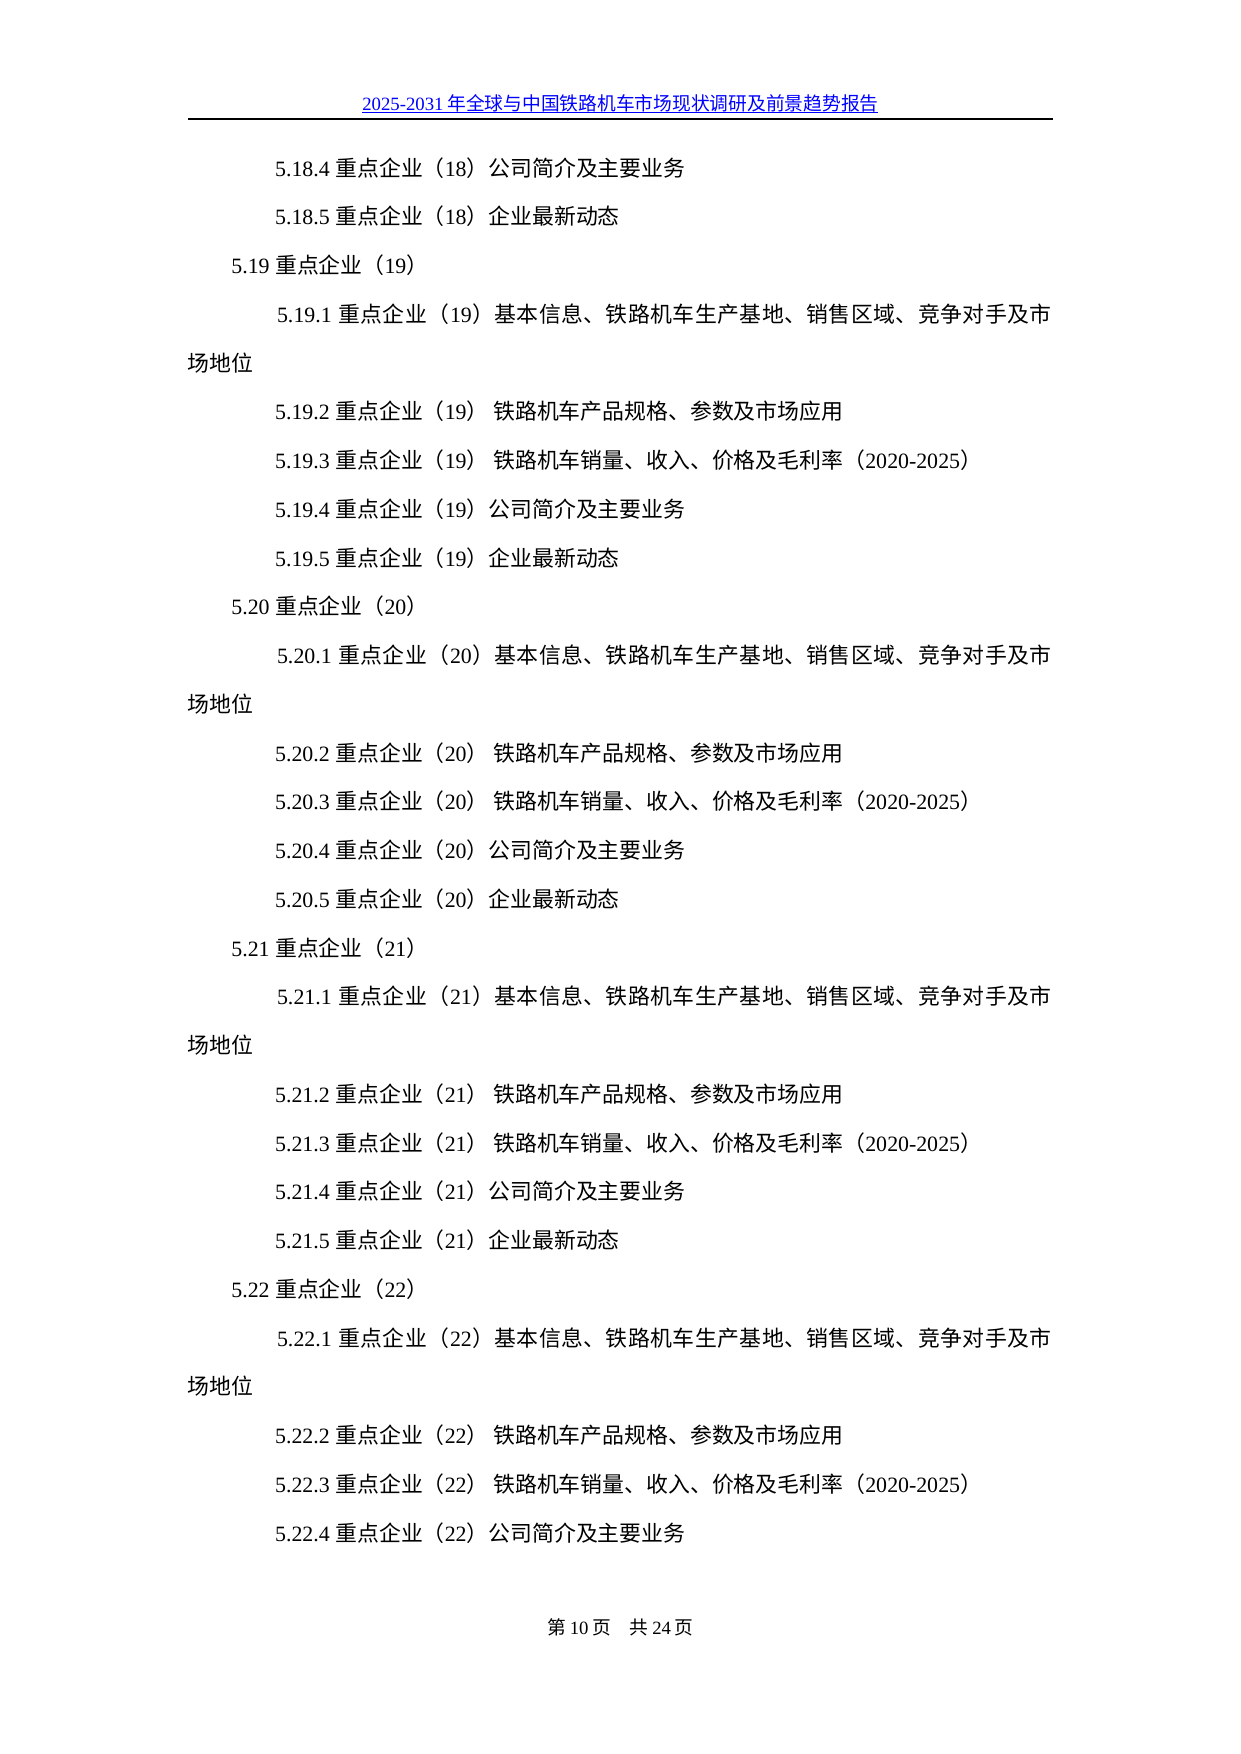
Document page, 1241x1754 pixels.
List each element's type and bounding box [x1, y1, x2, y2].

text [187, 150, 1053, 1548]
